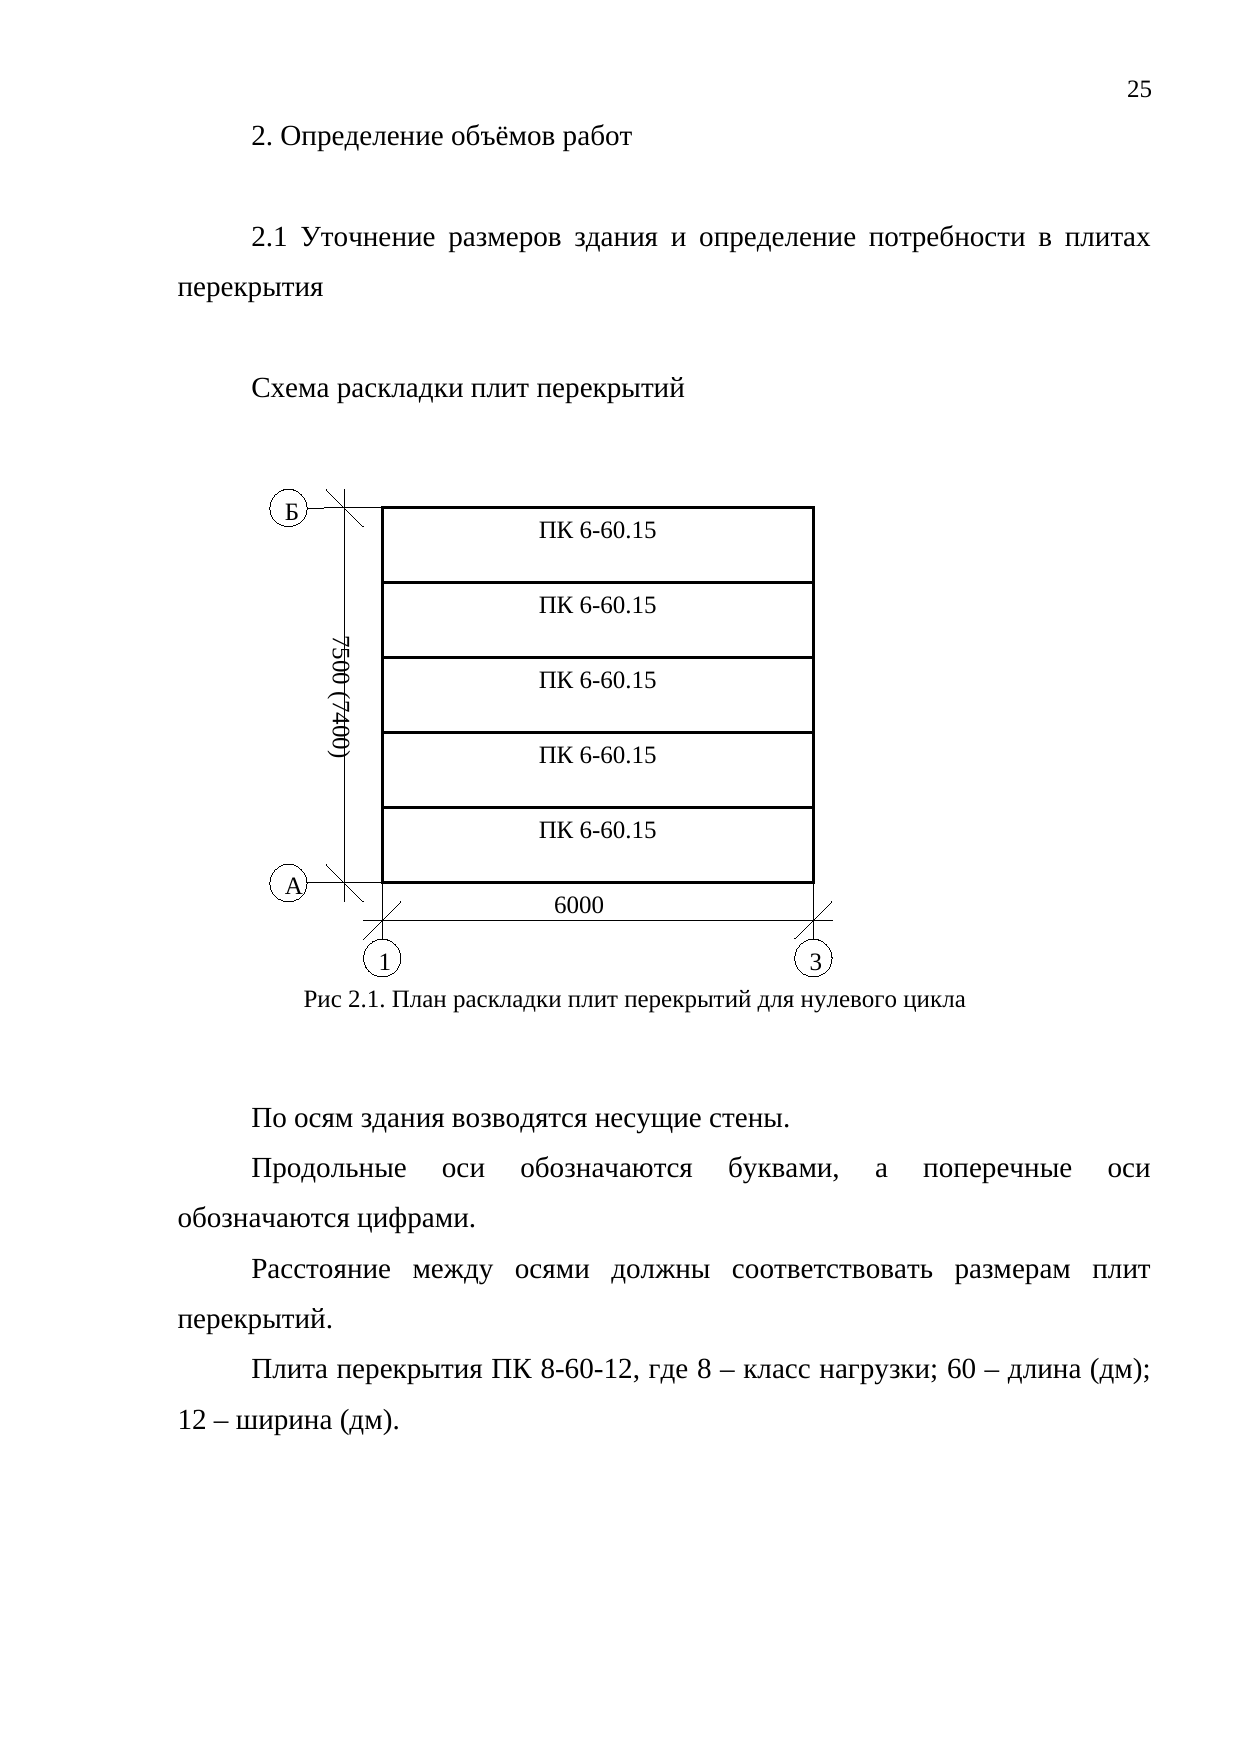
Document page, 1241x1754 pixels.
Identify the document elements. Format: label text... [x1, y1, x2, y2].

text 2.1 Уточнение размеров здания и определение потребности в плитах перекрытия [177, 219, 1152, 303]
text 2. Определение объёмов работ [177, 118, 1152, 152]
text Продольные оси обозначаются буквами, а поперечные оси обозначаются цифрами. [177, 1150, 1152, 1234]
text Расстояние между осями должны соответствовать размерам плит перекрытий. [177, 1251, 1152, 1335]
text По осям здания возводятся несущие стены. [177, 1100, 1152, 1133]
text Плита перекрытия ПК 8-60-12, где 8 – класс нагрузки; 60 – длина (дм); 12 – ширина (дм). [177, 1352, 1152, 1435]
text Схема раскладки плит перекрытий [177, 370, 1152, 403]
